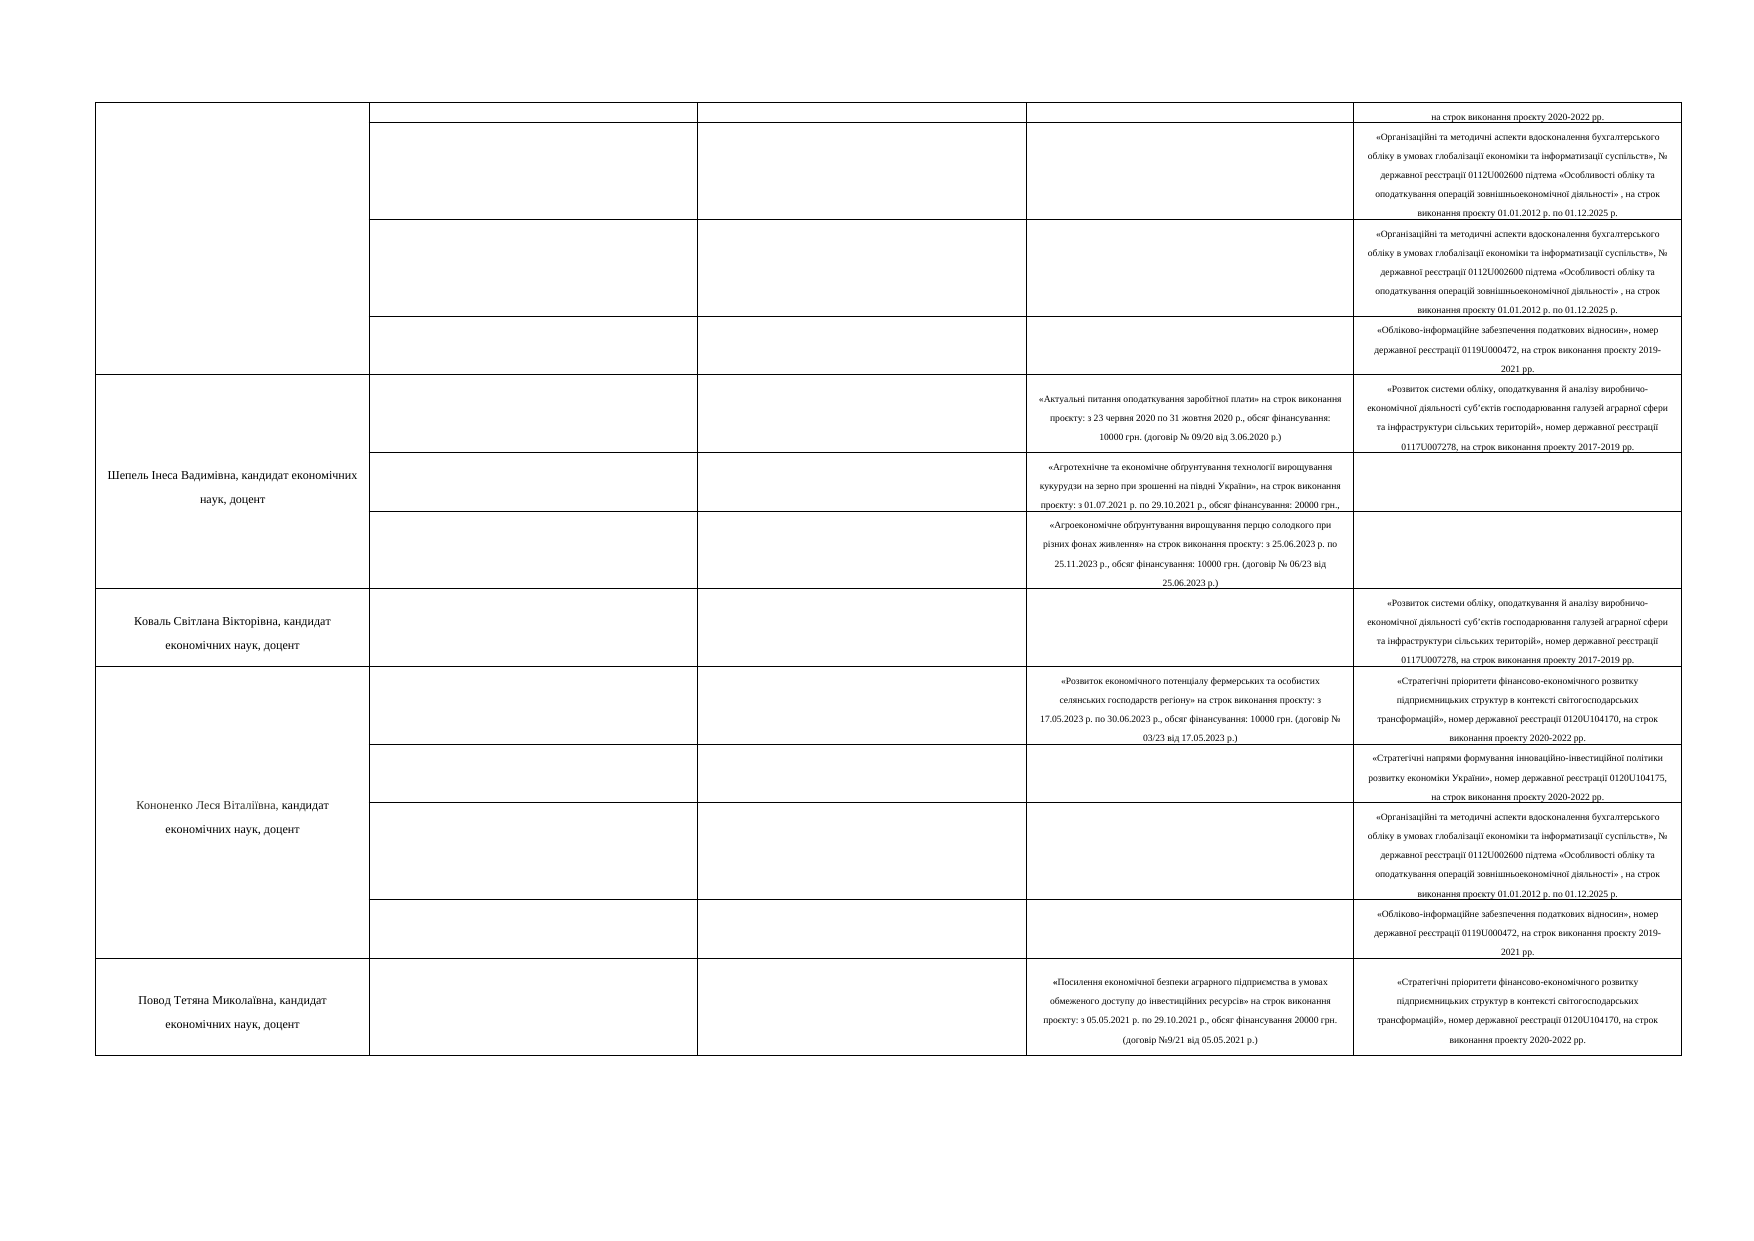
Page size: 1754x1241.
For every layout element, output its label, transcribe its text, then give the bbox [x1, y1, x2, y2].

table_cell Шепель Інеса Вадимівна, кандидат економічних наук, доцент [96, 375, 369, 588]
table_cell [1027, 745, 1353, 802]
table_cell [1354, 103, 1681, 122]
table_cell «Стратегічні пріоритети фінансово-економічного розвитку підприємницьких структур в контексті світогосподарських трансформацій», номер державної реєстрації 0120U104170, на строк виконання проекту 2020-2022 рр. [1354, 959, 1681, 1055]
table_cell «Обліково-інформаційне забезпечення податкових відносин», номер державної реєстрації 0119U000472, на строк виконання проєкту 2019-2021 рр. [1354, 317, 1681, 374]
table_cell [370, 803, 697, 899]
table_cell [370, 959, 697, 1055]
table_cell [698, 745, 1026, 802]
table_cell [1027, 803, 1353, 899]
table_cell [698, 103, 1026, 122]
table_cell Кононенко Леся Віталіївна, кандидат економічних наук, доцент [96, 667, 369, 958]
table_cell [1027, 317, 1353, 374]
table_cell [698, 123, 1026, 219]
table_cell [698, 900, 1026, 958]
table_cell «Розвиток системи обліку, оподаткування й аналізу виробничо-економічної діяльності суб’єктів господарювання галузей аграрної сфери та інфраструктури сільських територій», номер державної реєстрації 0117U007278, на строк виконання проекту 2017-2019 рр. [1354, 589, 1681, 666]
table_cell «Організаційні та методичні аспекти вдосконалення бухгалтерського обліку в умовах глобалізації економіки та інформатизації суспільств», № державної реєстрації 0112U002600 підтема «Особливості обліку та оподаткування операцій зовнішньоекономічної діяльності» , на строк виконання проєкту 01.01.2012 р. по 01.12.2025 р. [1354, 803, 1681, 899]
table_cell [1027, 123, 1353, 219]
table_cell «Розвиток системи обліку, оподаткування й аналізу виробничо-економічної діяльності суб’єктів господарювання галузей аграрної сфери та інфраструктури сільських територій», номер державної реєстрації 0117U007278, на строк виконання проекту 2017-2019 рр. [1354, 375, 1681, 452]
table_cell [370, 453, 697, 511]
table_cell [370, 123, 697, 219]
table_cell [1354, 453, 1681, 511]
table_cell [698, 512, 1026, 588]
table_cell [370, 589, 697, 666]
table_cell [1027, 900, 1353, 958]
table_cell [370, 512, 697, 588]
table_cell «Організаційні та методичні аспекти вдосконалення бухгалтерського обліку в умовах глобалізації економіки та інформатизації суспільств», № державної реєстрації 0112U002600 підтема «Особливості обліку та оподаткування операцій зовнішньоекономічної діяльності» , на строк виконання проєкту 01.01.2012 р. по 01.12.2025 р. [1354, 123, 1681, 219]
table_cell «Організаційні та методичні аспекти вдосконалення бухгалтерського обліку в умовах глобалізації економіки та інформатизації суспільств», № державної реєстрації 0112U002600 підтема «Особливості обліку та оподаткування операцій зовнішньоекономічної діяльності» , на строк виконання проєкту 01.01.2012 р. по 01.12.2025 р. [1354, 220, 1681, 316]
table_cell «Агротехнічне та економічне обґрунтування технології вирощування кукурудзи на зерно при зрошенні на півдні України», на строк виконання проєкту: з 01.07.2021 р. по 29.10.2021 р., обсяг фінансування: 20000 грн., [1027, 453, 1353, 511]
table_cell [370, 220, 697, 316]
table_cell [370, 745, 697, 802]
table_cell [96, 959, 369, 1055]
table_cell [698, 803, 1026, 899]
table_cell [370, 317, 697, 374]
table_cell [1354, 512, 1681, 588]
table_cell «Обліково-інформаційне забезпечення податкових відносин», номер державної реєстрації 0119U000472, на строк виконання проєкту 2019-2021 рр. [1354, 900, 1681, 958]
table_cell [698, 959, 1026, 1055]
table_cell [698, 317, 1026, 374]
table_cell [370, 900, 697, 958]
table_cell [370, 667, 697, 744]
table_cell [370, 103, 697, 122]
table_cell [1027, 103, 1353, 122]
table_cell [698, 453, 1026, 511]
table_cell [1027, 589, 1353, 666]
table_cell «Стратегічні пріоритети фінансово-економічного розвитку підприємницьких структур в контексті світогосподарських трансформацій», номер державної реєстрації 0120U104170, на строк виконання проекту 2020-2022 рр. [1354, 667, 1681, 744]
table_cell [698, 589, 1026, 666]
table_cell [1027, 220, 1353, 316]
table_cell [698, 375, 1026, 452]
table_cell «Посилення економічної безпеки аграрного підприємства в умовах обмеженого доступу до інвестиційних ресурсів» на строк виконання проєкту: з 05.05.2021 р. по 29.10.2021 р., обсяг фінансування 20000 грн. (договір №9/21 від 05.05.2021 р.) [1027, 959, 1353, 1055]
table_cell «Агроекономічне обґрунтування вирощування перцю солодкого при різних фонах живлення» на строк виконання проєкту: з 25.06.2023 р. по 25.11.2023 р., обсяг фінансування: 10000 грн. (договір № 06/23 від 25.06.2023 р.) [1027, 512, 1353, 588]
table_cell [370, 375, 697, 452]
table_cell «Актуальні питання оподаткування заробітної плати» на строк виконання проєкту: з 23 червня 2020 по 31 жовтня 2020 р., обсяг фінансування: 10000 грн. (договір № 09/20 від 3.06.2020 р.) [1027, 375, 1353, 452]
table_cell «Розвиток економічного потенціалу фермерських та особистих селянських господарств регіону» на строк виконання проєкту: з 17.05.2023 р. по 30.06.2023 р., обсяг фінансування: 10000 грн. (договір № 03/23 від 17.05.2023 р.) [1027, 667, 1353, 744]
table_cell [698, 667, 1026, 744]
table_cell [698, 220, 1026, 316]
table_cell Коваль Світлана Вікторівна, кандидат економічних наук, доцент [96, 589, 369, 666]
